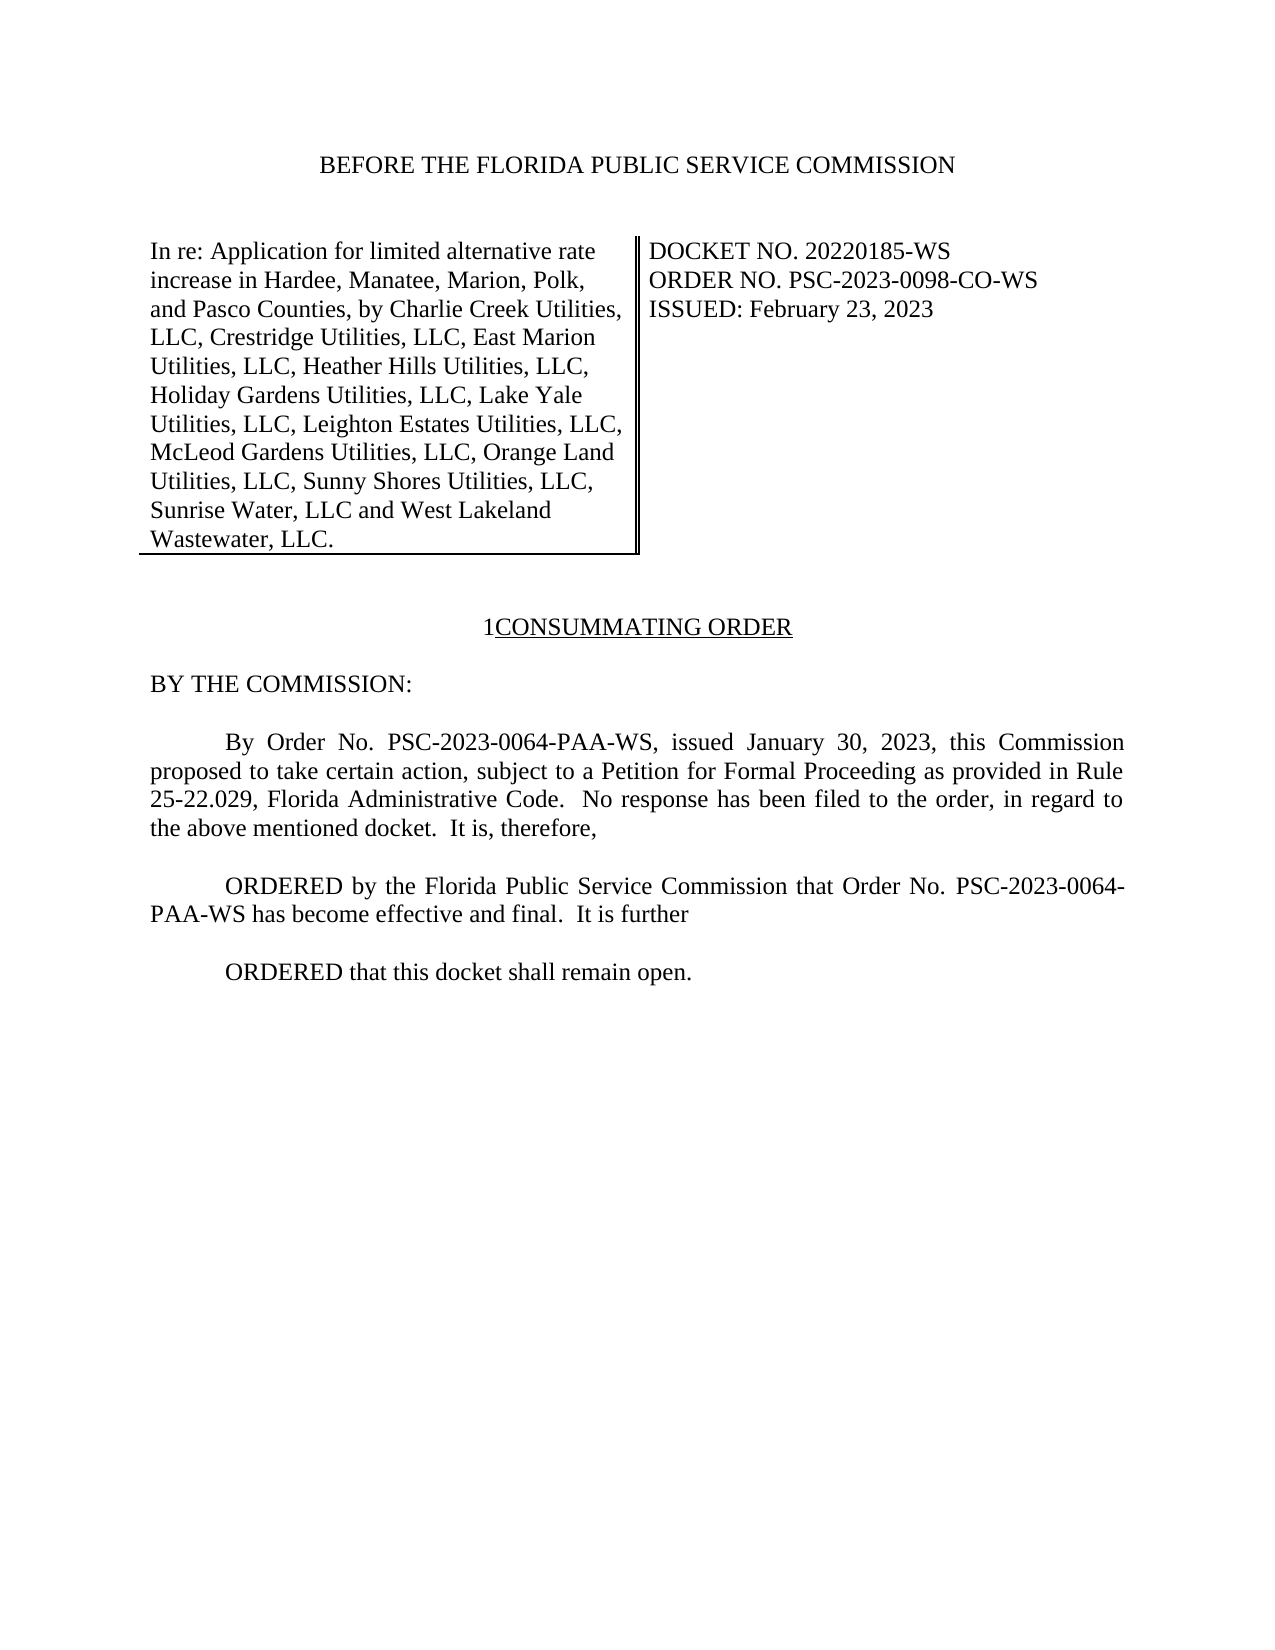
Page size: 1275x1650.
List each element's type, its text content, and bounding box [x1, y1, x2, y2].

subtitle BEFORE THE FLORIDA PUBLIC SERVICE COMMISSION [150, 150, 1125, 179]
text BY THE COMMISSION: [150, 669, 1125, 698]
table_header DOCKET NO. 20220185-WS ORDER NO. PSC-2023-0098-CO-WS ISSUED: February 23, 2023 [640, 236, 1136, 552]
text CONSUMMATING ORDER [150, 612, 1125, 641]
text By Order No. PSC-2023-0064-PAA-WS, issued January 30, 2023, this Commission proposed to take certain action, subject to a Petition for Formal Proceeding as provided in Rule 25-22.029, Florida Administrative Code. No response has been filed to the order, in regard to the above mentioned docket. It is, therefore, [150, 727, 1125, 842]
text ORDERED by the Florida Public Service Commission that Order No. PSC-2023-0064-PAA-WS has become effective and final. It is further [150, 871, 1125, 928]
text ORDERED that this docket shall remain open. [150, 957, 1125, 986]
table_header In re: Application for limited alternative rate increase in Hardee, Manatee, Marion, Polk, and Pasco Counties, by Charlie Creek Utilities, LLC, Crestridge Utilities, LLC, East Marion Utilities, LLC, Heather Hills Utilities, LLC, Holiday Gardens Utilities, LLC, Lake Yale Utilities, LLC, Leighton Estates Utilities, LLC, McLeod Gardens Utilities, LLC, Orange Land Utilities, LLC, Sunny Shores Utilities, LLC, Sunrise Water, LLC and West Lakeland Wastewater, LLC. [139, 236, 635, 552]
